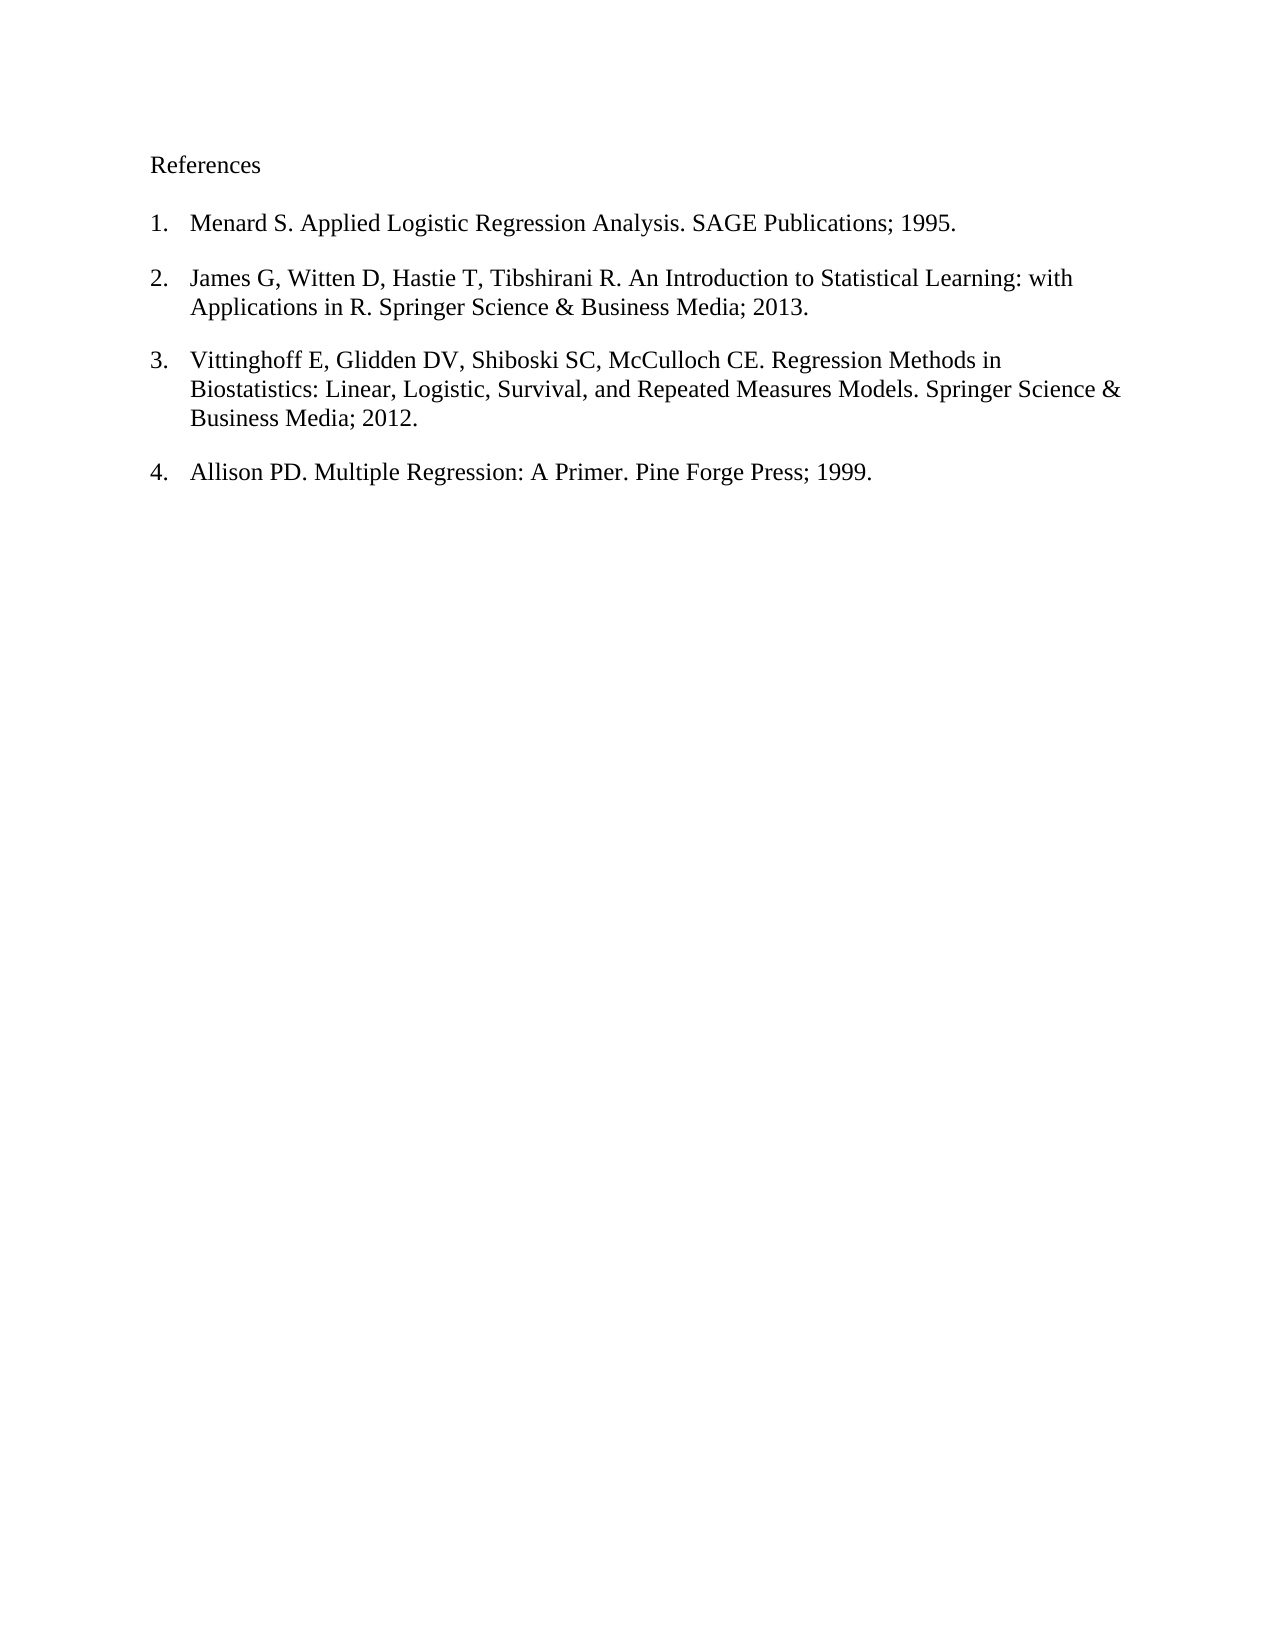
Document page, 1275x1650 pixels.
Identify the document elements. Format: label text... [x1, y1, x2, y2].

text 4. Allison PD. Multiple Regression: A Primer. Pine Forge Press; 1999. [150, 457, 1125, 486]
text References [150, 150, 1125, 179]
text 3. Vittinghoff E, Glidden DV, Shiboski SC, McCulloch CE. Regression Methods in Biostatistics: Linear, Logistic, Survival, and Repeated Measures Models. Springer Science & Business Media; 2012. [150, 346, 1125, 432]
text 2. James G, Witten D, Hastie T, Tibshirani R. An Introduction to Statistical Learning: with Applications in R. Springer Science & Business Media; 2013. [150, 263, 1125, 321]
text 1. Menard S. Applied Logistic Regression Analysis. SAGE Publications; 1995. [150, 207, 1125, 238]
